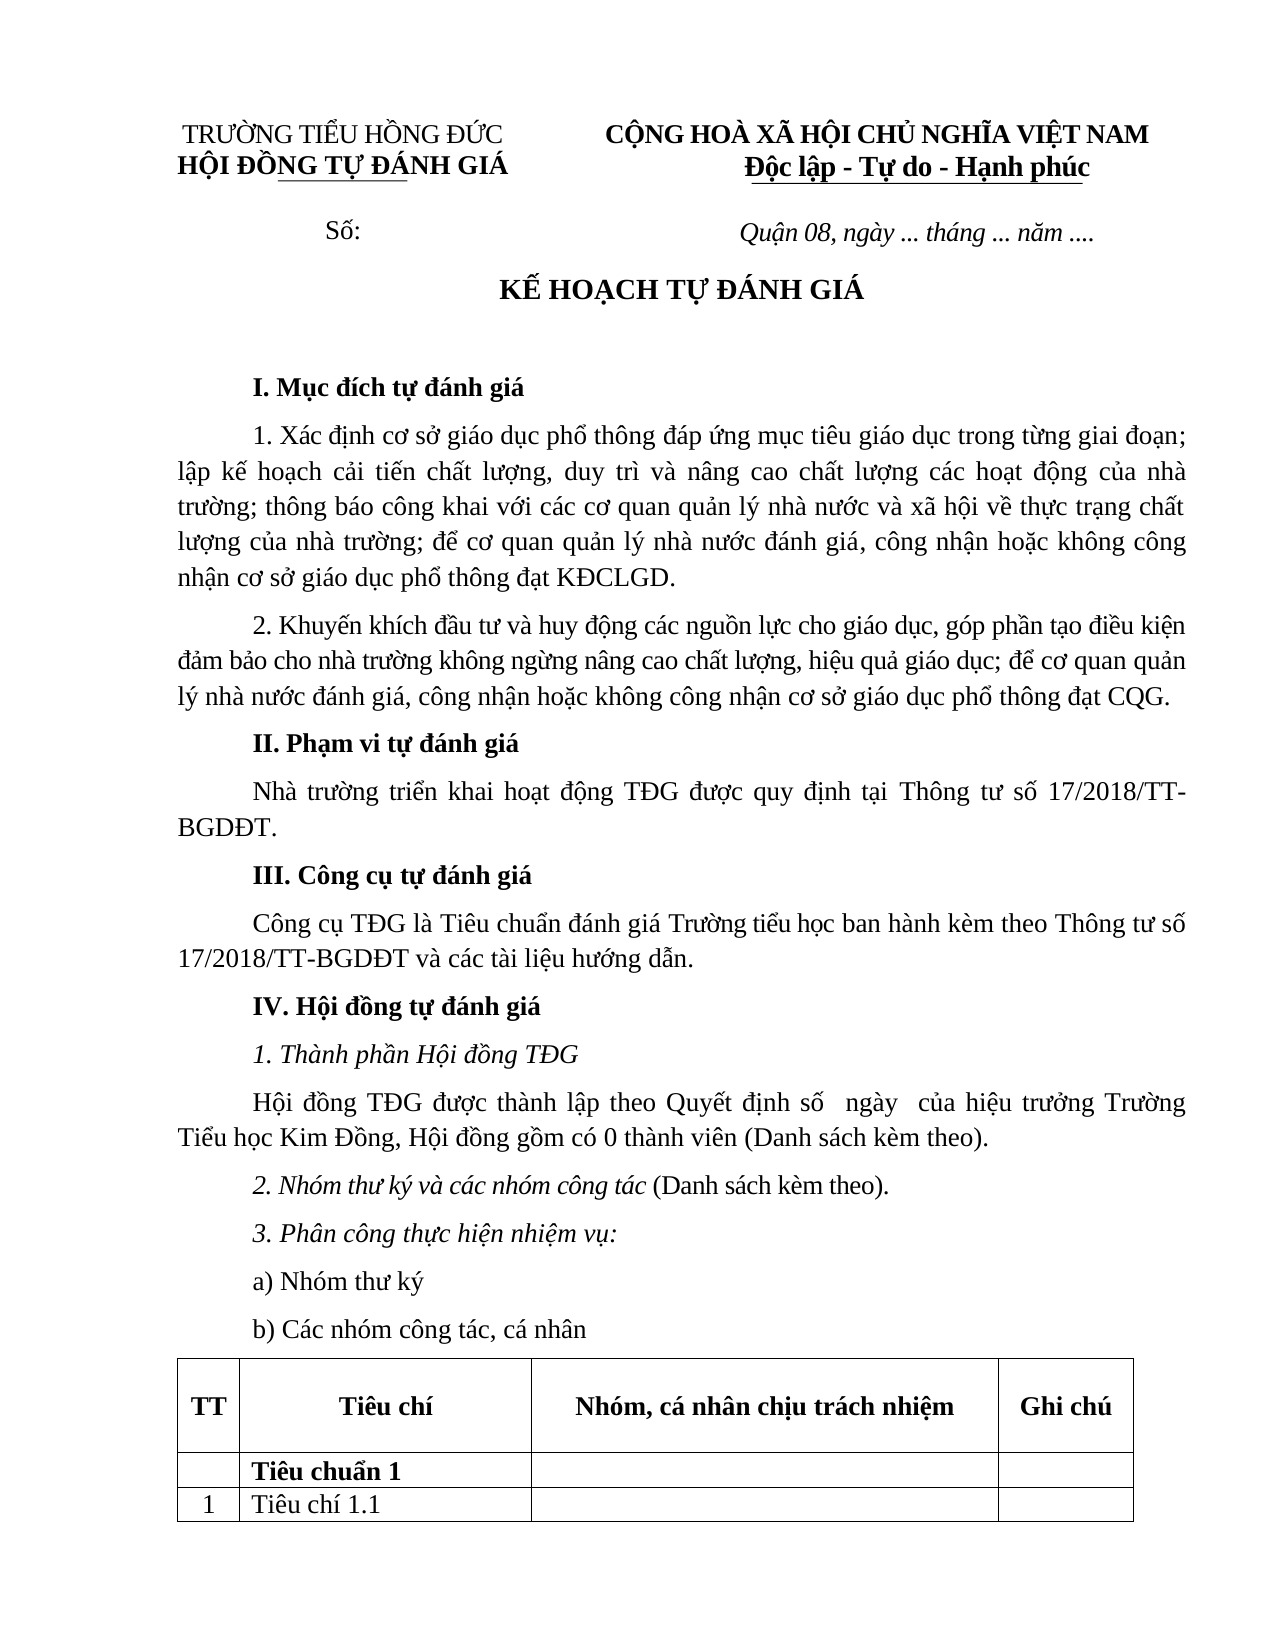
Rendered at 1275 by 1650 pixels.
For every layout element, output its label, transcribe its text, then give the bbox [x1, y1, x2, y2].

text a) Nhóm thư ký [177, 1262, 1186, 1297]
table_header CỘNG HOÀ XÃ HỘI CHỦ NGHĨA VIỆT NAM Độc lập - Tự do - Hạnh phúc Quận 08, ngày ... tháng ... năm .... [594, 118, 1240, 247]
text b) Các nhóm công tác, cá nhân [177, 1310, 1186, 1345]
table_header Nhóm, cá nhân chịu trách nhiệm [532, 1359, 998, 1452]
table_header Tiêu chí [240, 1359, 531, 1452]
table_cell Tiêu chí 1.1 [240, 1488, 531, 1521]
text 3. Phân công thực hiện nhiệm vụ: [177, 1214, 1186, 1249]
text 1. Xác định cơ sở giáo dục phổ thông đáp ứng mục tiêu giáo dục trong từng giai đoạn; lập kế hoạch cải tiến chất lượng, duy trì và nâng cao chất lượng các hoạt động của nhà trường; thông báo công khai với các cơ quan quản lý nhà nước và xã hội về thực trạng chất lượng của nhà trường; để cơ quan quản lý nhà nước đánh giá, công nhận hoặc không công nhận cơ sở giáo dục phổ thông đạt KĐCLGD. [177, 416, 1186, 593]
table_cell [178, 1453, 239, 1487]
text Hội đồng TĐG được thành lập theo Quyết định số ngày của hiệu trưởng Trường Tiểu học Kim Đồng, Hội đồng gồm có 0 thành viên (Danh sách kèm theo). [177, 1083, 1186, 1154]
text 2. Nhóm thư ký và các nhóm công tác (Danh sách kèm theo). [177, 1166, 1186, 1202]
table_cell [999, 1453, 1133, 1487]
table_cell Tiêu chuẩn 1 [240, 1453, 531, 1487]
text III. Công cụ tự đánh giá [177, 856, 1186, 891]
table_header Ghi chú [999, 1359, 1133, 1452]
table_cell [532, 1453, 998, 1487]
table_cell [999, 1488, 1133, 1521]
text 1. Thành phần Hội đồng TĐG [177, 1035, 1186, 1070]
text Công cụ TĐG là Tiêu chuẩn đánh giá Trường tiểu học ban hành kèm theo Thông tư số 17/2018/TT-BGDĐT và các tài liệu hướng dẫn. [177, 904, 1186, 974]
text Nhà trường triển khai hoạt động TĐG được quy định tại Thông tư số 17/2018/TT-BGDĐT. [177, 772, 1186, 843]
table_header TT [178, 1359, 239, 1452]
table_header TRƯỜNG TIỂU HỒNG ĐỨC HỘI ĐỒNG TỰ ĐÁNH GIÁ Số: [92, 118, 594, 247]
text 2. Khuyến khích đầu tư và huy động các nguồn lực cho giáo dục, góp phần tạo điều kiện đảm bảo cho nhà trường không ngừng nâng cao chất lượng, hiệu quả giáo dục; để cơ quan quản lý nhà nước đánh giá, công nhận hoặc không công nhận cơ sở giáo dục phổ thông đạt CQG. [177, 606, 1186, 712]
text KẾ HOẠCH TỰ ĐÁNH GIÁ [177, 272, 1186, 306]
table_cell 1 [178, 1488, 239, 1521]
text II. Phạm vi tự đánh giá [177, 724, 1186, 760]
text I. Mục đích tự đánh giá [177, 368, 1186, 404]
text IV. Hội đồng tự đánh giá [177, 987, 1186, 1022]
table_cell [532, 1488, 998, 1521]
